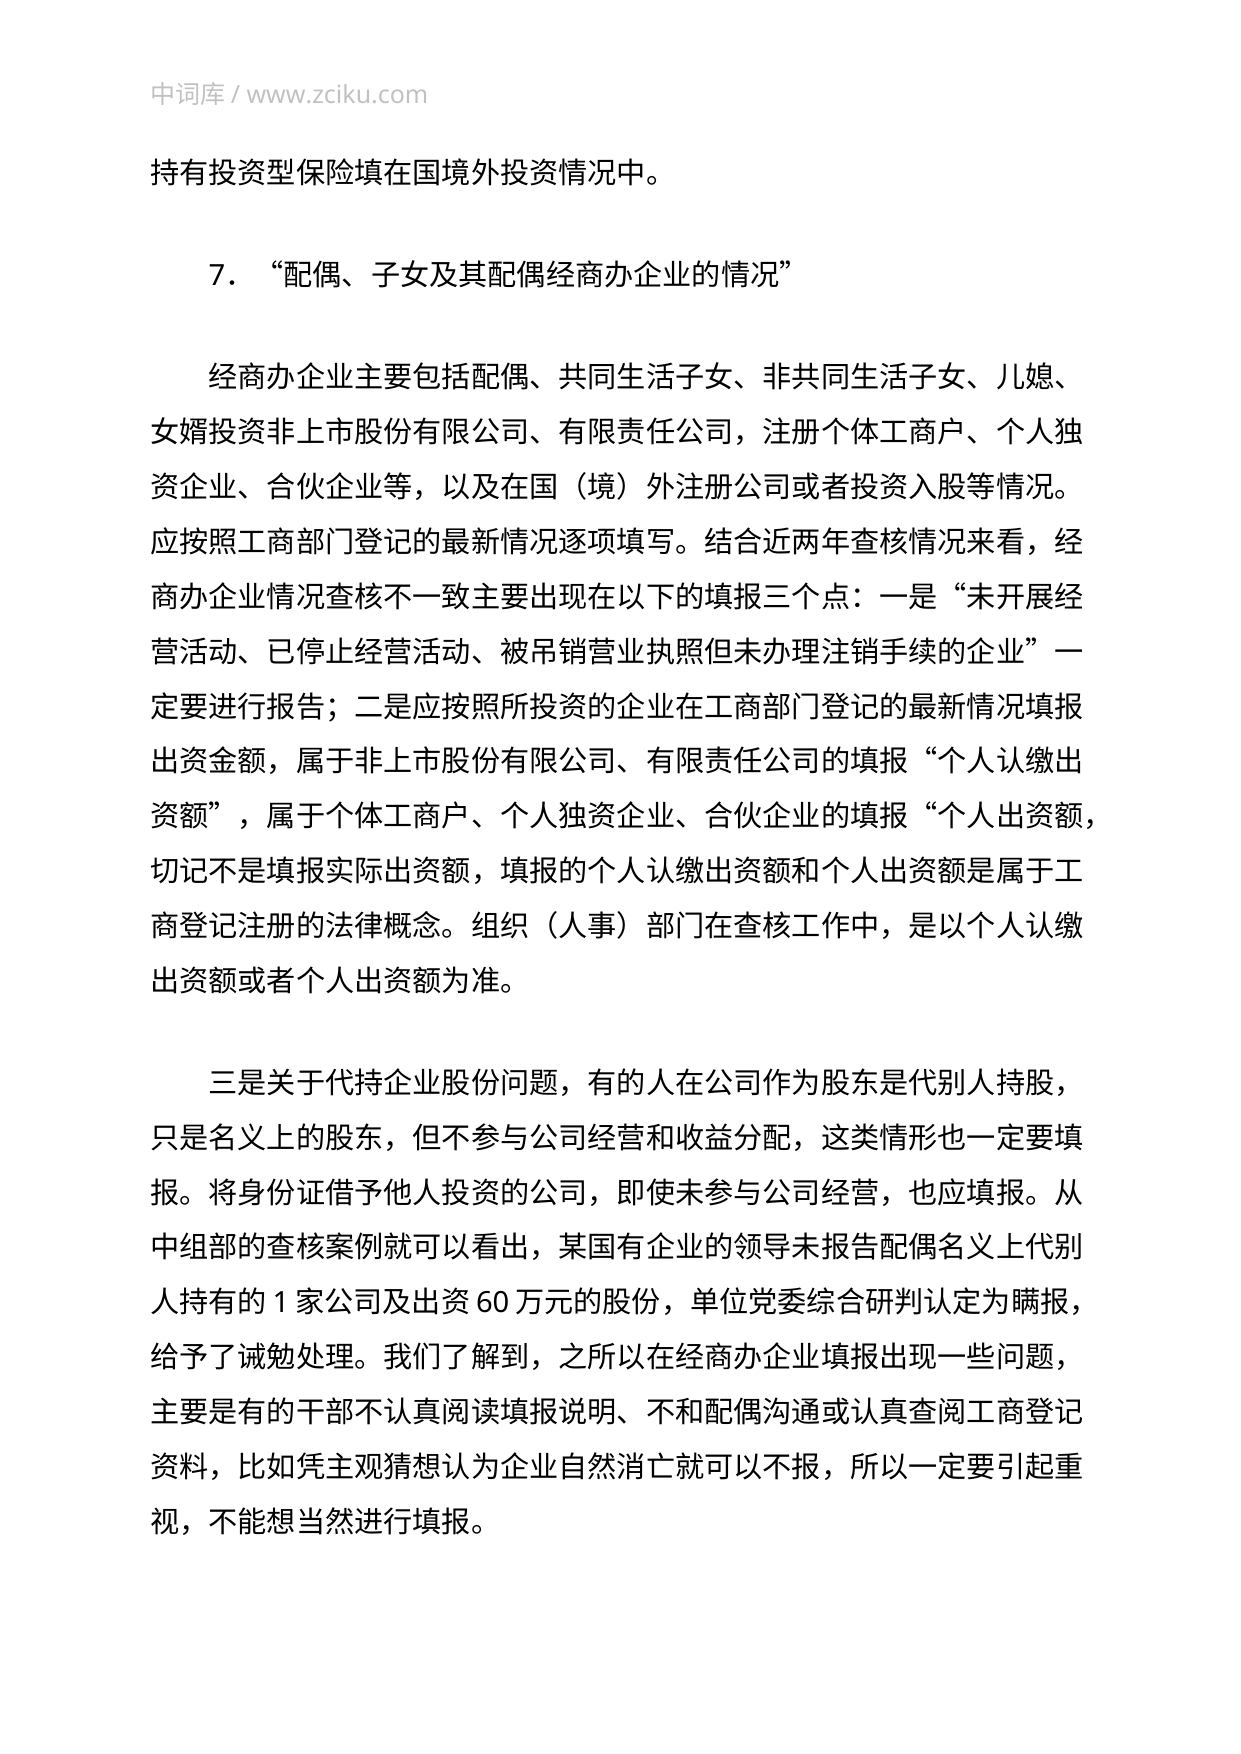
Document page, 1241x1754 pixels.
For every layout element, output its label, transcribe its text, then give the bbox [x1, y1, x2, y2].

text 经商办企业主要包括配偶、共同生活子女、非共同生活子女、儿媳、女婿投资非上市股份有限公司、有限责任公司，注册个体工商户、个人独资企业、合伙企业等，以及在国（境）外注册公司或者投资入股等情况。应按照工商部门登记的最新情况逐项填写。结合近两年查核情况来看，经商办企业情况查核不一致主要出现在以下的填报三个点：一是“未开展经营活动、已停止经营活动、被吊销营业执照但未办理注销手续的企业”一定要进行报告；二是应按照所投资的企业在工商部门登记的最新情况填报出资金额，属于非上市股份有限公司、有限责任公司的填报“个人认缴出资额”，属于个体工商户、个人独资企业、合伙企业的填报“个人出资额，切记不是填报实际出资额，填报的个人认缴出资额和个人出资额是属于工商登记注册的法律概念。组织（人事）部门在查核工作中，是以个人认缴出资额或者个人出资额为准。 [150, 354, 1090, 1000]
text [150, 150, 1090, 192]
text 三是关于代持企业股份问题，有的人在公司作为股东是代别人持股，只是名义上的股东，但不参与公司经营和收益分配，这类情形也一定要填报。将身份证借予他人投资的公司，即使未参与公司经营，也应填报。从中组部的查核案例就可以看出，某国有企业的领导未报告配偶名义上代别人持有的1家公司及出资60万元的股份，单位党委综合研判认定为瞒报，给予了诫勉处理。我们了解到，之所以在经商办企业填报出现一些问题，主要是有的干部不认真阅读填报说明、不和配偶沟通或认真查阅工商登记资料，比如凭主观猜想认为企业自然消亡就可以不报，所以一定要引起重视，不能想当然进行填报。 [150, 1059, 1090, 1541]
text 7．“配偶、子女及其配偶经商办企业的情况” [150, 252, 1090, 294]
